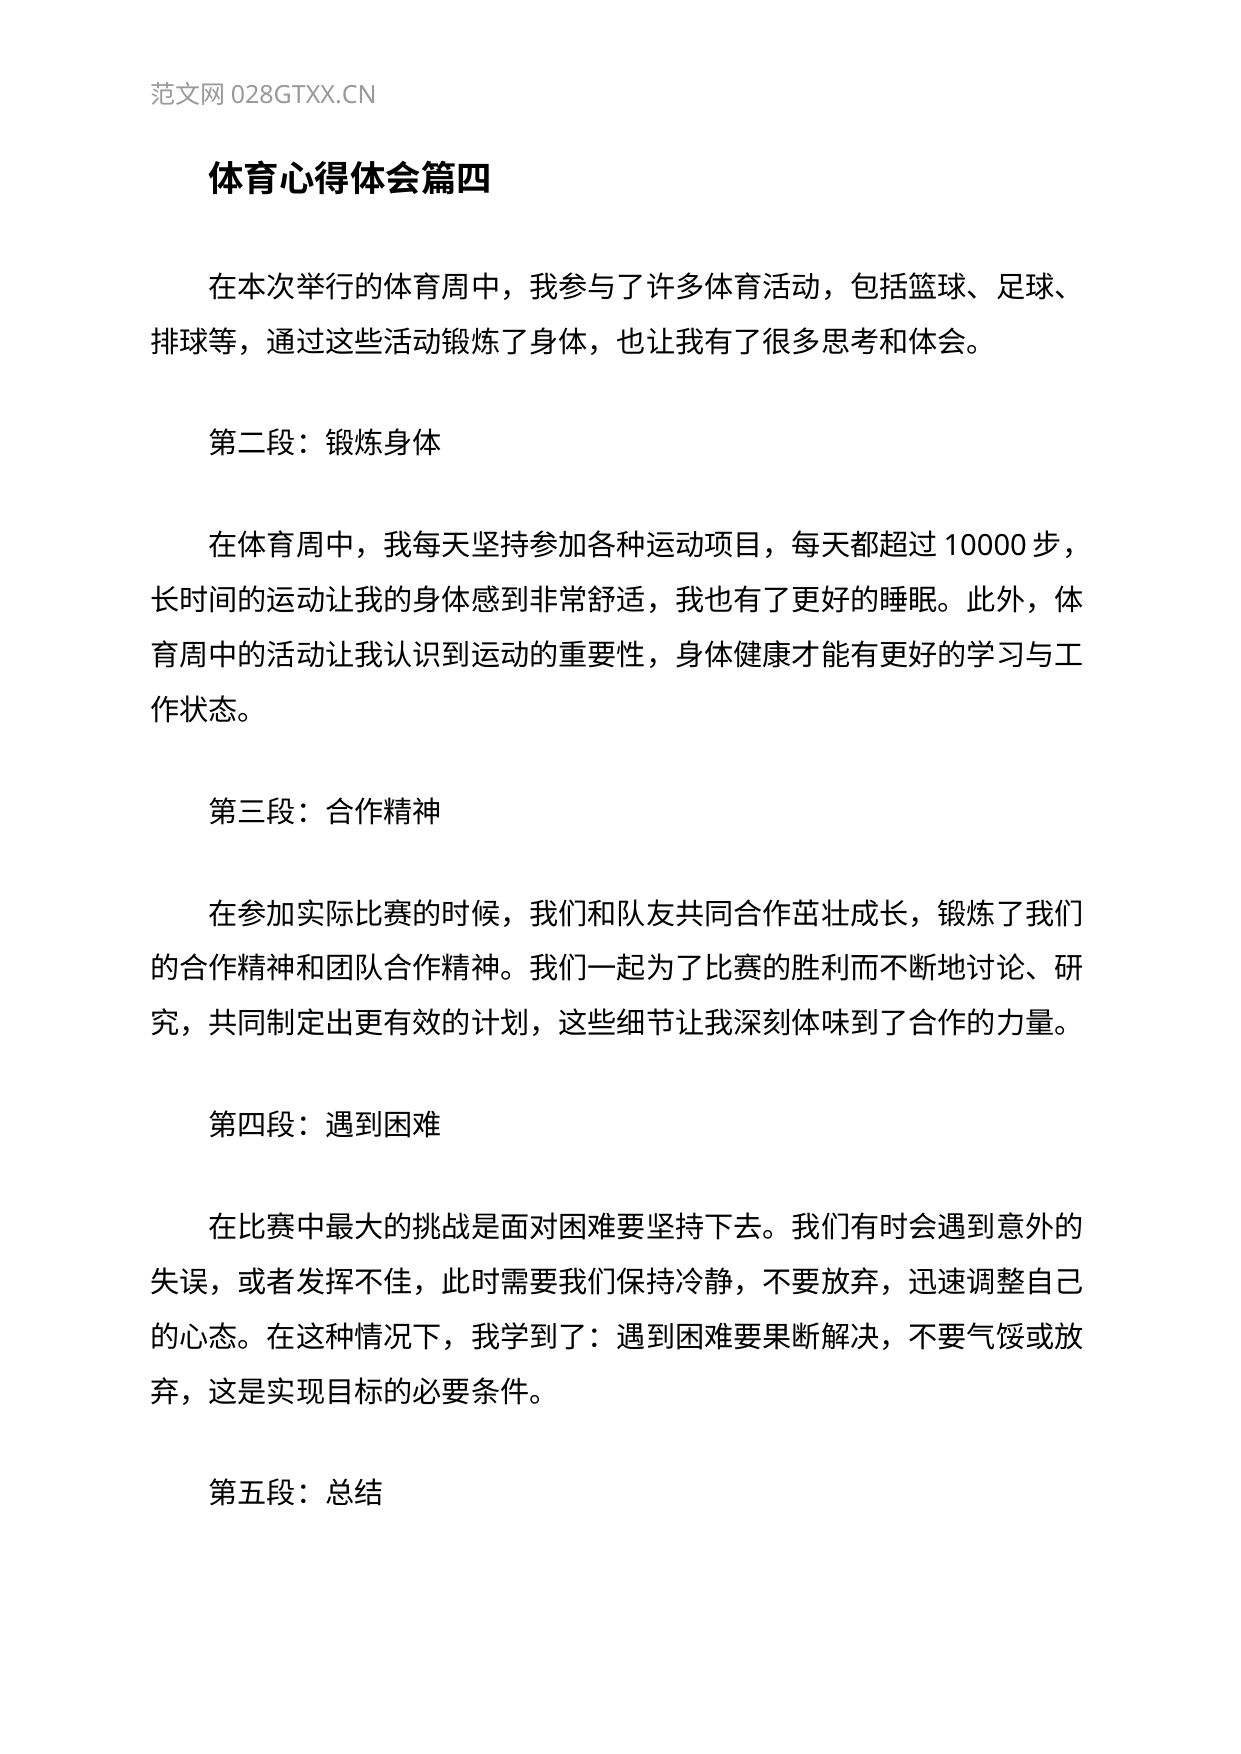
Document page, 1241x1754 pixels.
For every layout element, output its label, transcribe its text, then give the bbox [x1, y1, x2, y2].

text 体育心得体会篇四 [150, 150, 1090, 201]
text 第五段：总结 [150, 1470, 1090, 1512]
text 第二段：锻炼身体 [150, 420, 1090, 462]
text 在比赛中最大的挑战是面对困难要坚持下去。我们有时会遇到意外的失误，或者发挥不佳，此时需要我们保持冷静，不要放弃，迅速调整自己的心态。在这种情况下，我学到了：遇到困难要果断解决，不要气馁或放弃，这是实现目标的必要条件。 [150, 1203, 1090, 1411]
text 第四段：遇到困难 [150, 1102, 1090, 1144]
text 在本次举行的体育周中，我参与了许多体育活动，包括篮球、足球、排球等，通过这些活动锻炼了身体，也让我有了很多思考和体会。 [150, 263, 1090, 361]
text 第三段：合作精神 [150, 788, 1090, 831]
text 在参加实际比赛的时候，我们和队友共同合作茁壮成长，锻炼了我们的合作精神和团队合作精神。我们一起为了比赛的胜利而不断地讨论、研究，共同制定出更有效的计划，这些细节让我深刻体味到了合作的力量。 [150, 890, 1090, 1042]
text 在体育周中，我每天坚持参加各种运动项目，每天都超过10000步，长时间的运动让我的身体感到非常舒适，我也有了更好的睡眠。此外，体育周中的活动让我认识到运动的重要性，身体健康才能有更好的学习与工作状态。 [150, 522, 1090, 729]
